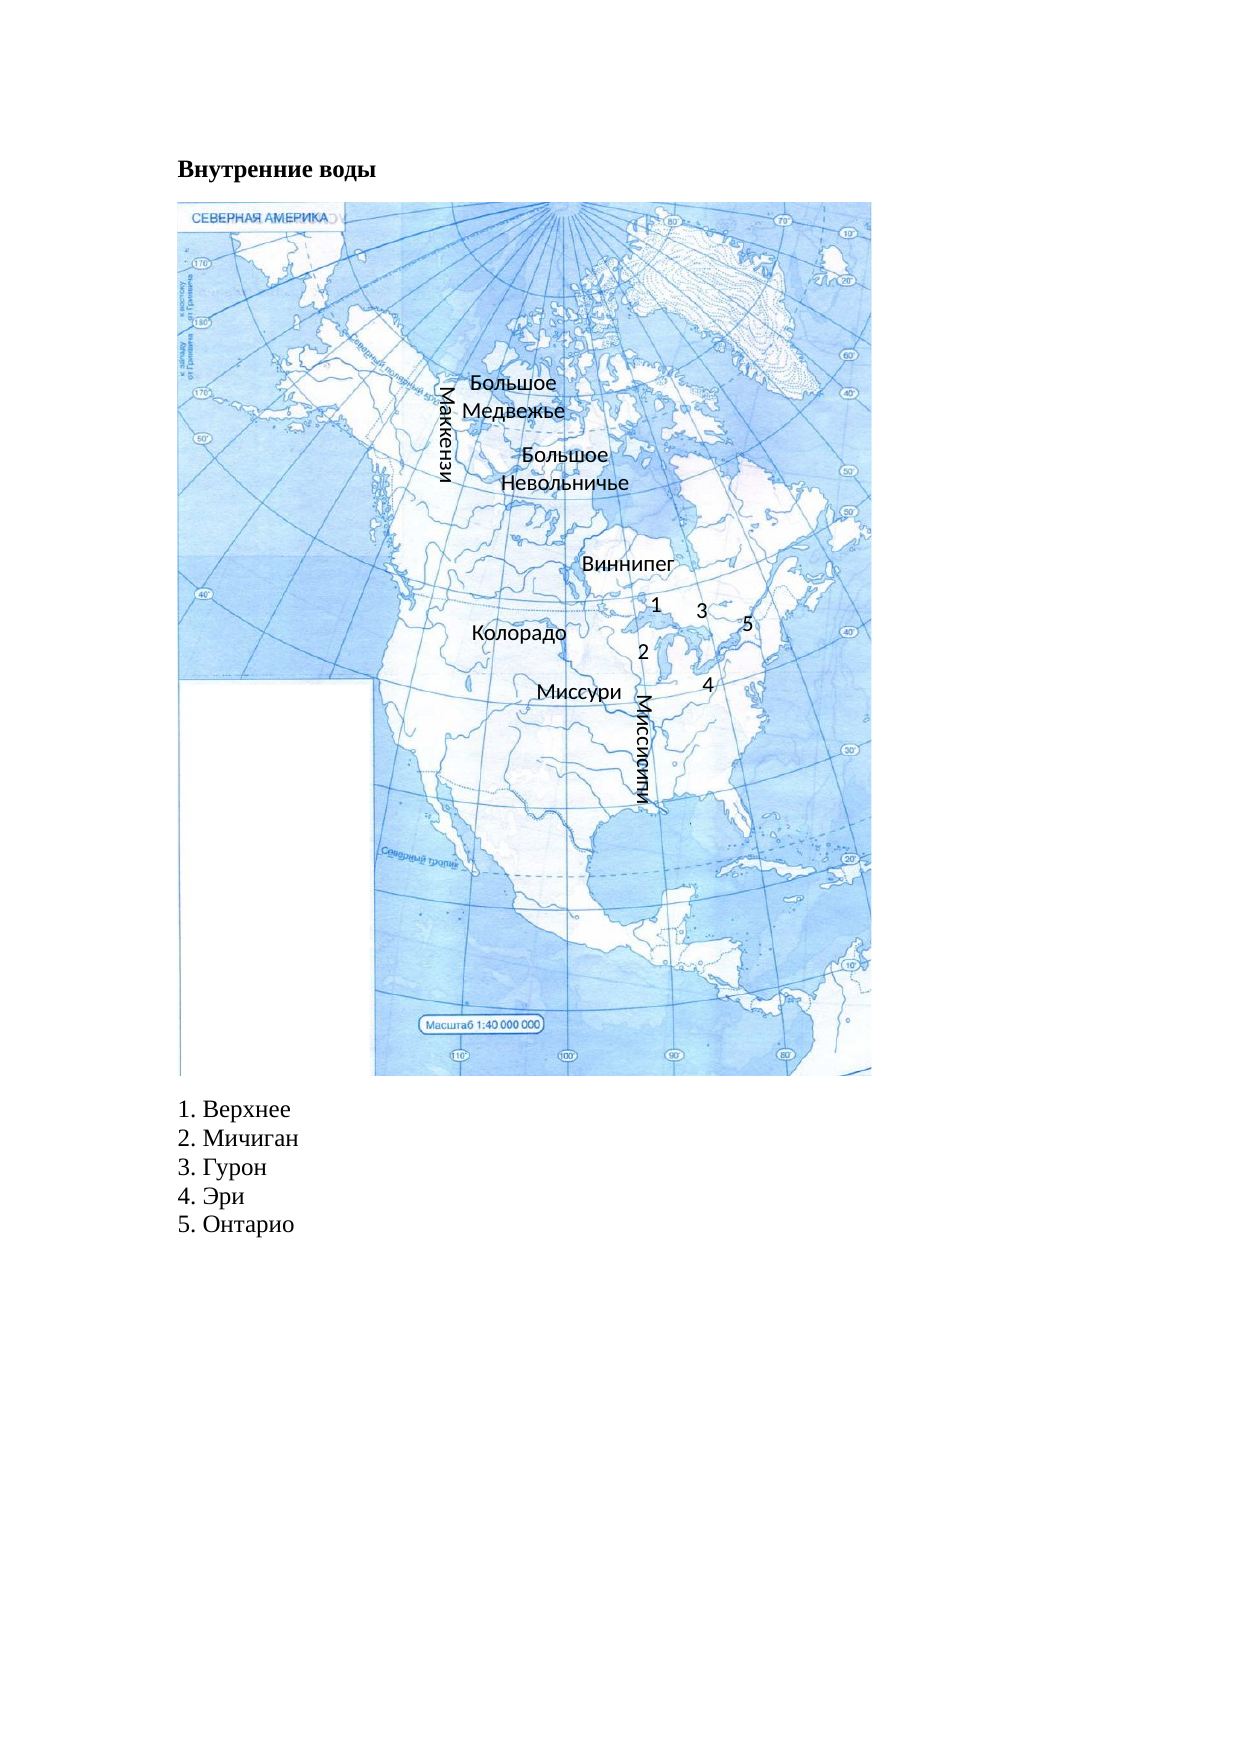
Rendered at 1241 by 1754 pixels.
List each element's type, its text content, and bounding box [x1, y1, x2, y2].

text 4. Эри [177, 1181, 1152, 1209]
text 1. Верхнее [177, 1094, 1152, 1123]
text Внутренние воды [177, 154, 1152, 183]
text 3. Гурон [177, 1152, 1152, 1181]
text 5. Онтарио [177, 1209, 1152, 1238]
text 2. Мичиган [177, 1123, 1152, 1152]
picture [177, 202, 872, 1076]
